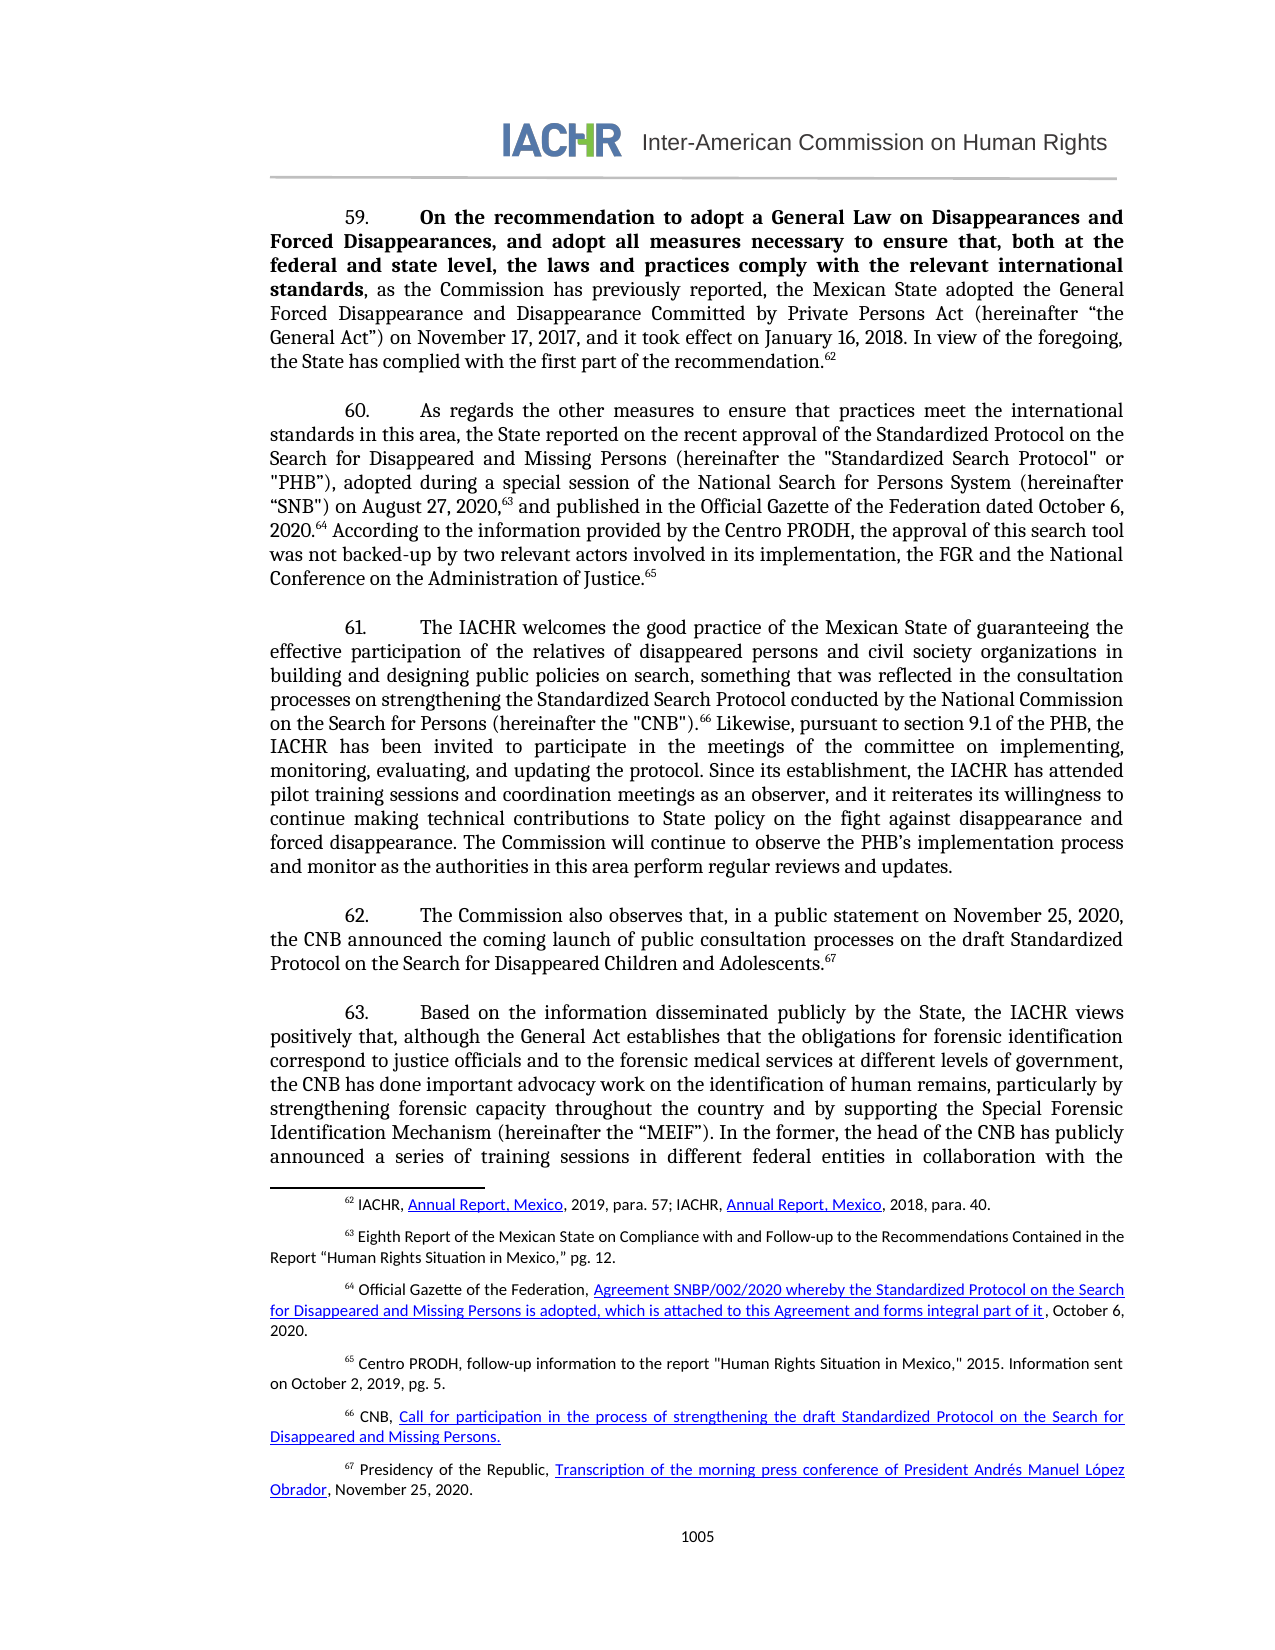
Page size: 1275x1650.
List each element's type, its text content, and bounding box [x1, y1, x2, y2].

list The IACHR welcomes the good practice of the Mexican State of guaranteeing the effective participation of the relatives of disappeared persons and civil society organizations in building and designing public policies on search, something that was reflected in the consultation processes on strengthening the Standardized Search Protocol conducted by the National Commission on the Search for Persons (hereinafter the "CNB"). Likewise, pursuant to section 9.1 of the PHB, the IACHR has been invited to participate in the meetings of the committee on implementing, monitoring, evaluating, and updating the protocol. Since its establishment, the IACHR has attended pilot training sessions and coordination meetings as an observer, and it reiterates its willingness to continue making technical contributions to State policy on the fight against disappearance and forced disappearance. The Commission will continue to observe the PHB’s implementation process and monitor as the authorities in this area perform regular reviews and updates. [270, 615, 1125, 879]
list As regards the other measures to ensure that practices meet the international standards in this area, the State reported on the recent approval of the Standardized Protocol on the Search for Disappeared and Missing Persons (hereinafter the "Standardized Search Protocol" or "PHB”), adopted during a special session of the National Search for Persons System (hereinafter “SNB") on August 27, 2020, and published in the Official Gazette of the Federation dated October 6, 2020. According to the information provided by the Centro PRODH, the approval of this search tool was not backed-up by two relevant actors involved in its implementation, the FGR and the National Conference on the Administration of Justice. [270, 399, 1125, 590]
picture [493, 113, 627, 168]
list The Commission also observes that, in a public statement on November 25, 2020, the CNB announced the coming launch of public consultation processes on the draft Standardized Protocol on the Search for Disappeared Children and Adolescents. [270, 904, 1125, 976]
list On the recommendation to adopt a General Law on Disappearances and Forced Disappearances, and adopt all measures necessary to ensure that, both at the federal and state level, the laws and practices comply with the relevant international standards, as the Commission has previously reported, the Mexican State adopted the General Forced Disappearance and Disappearance Committed by Private Persons Act (hereinafter “the General Act”) on November 17, 2017, and it took effect on January 16, 2018. In view of the foregoing, the State has complied with the first part of the recommendation. [270, 206, 1125, 374]
